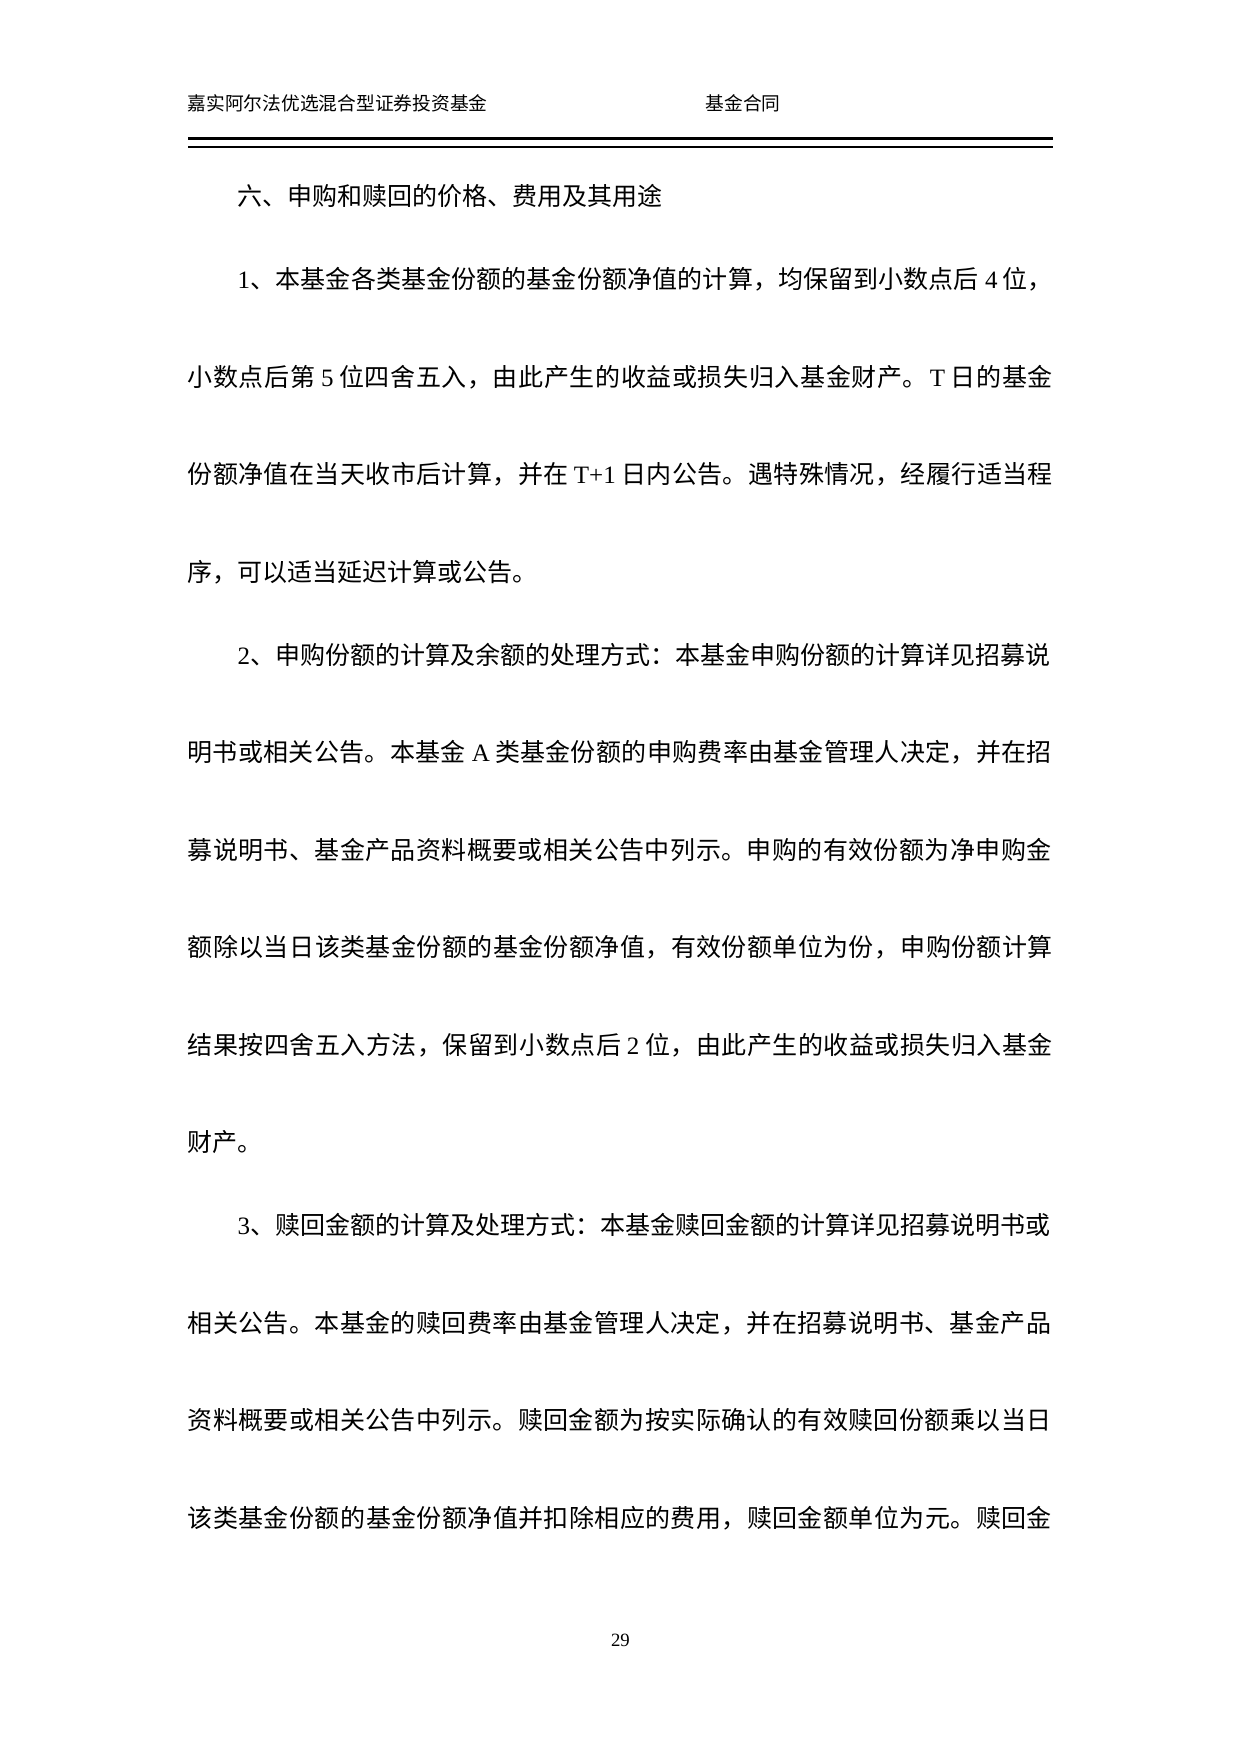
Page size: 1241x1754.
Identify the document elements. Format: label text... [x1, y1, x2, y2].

text 1、本基金各类基金份额的基金份额净值的计算，均保留到小数点后4位，小数点后第5位四舍五入，由此产生的收益或损失归入基金财产。T日的基金份额净值在当天收市后计算，并在T+1日内公告。遇特殊情况，经履行适当程序，可以适当延迟计算或公告。 [187, 245, 1053, 603]
text 六、申购和赎回的价格、费用及其用途 [187, 162, 1053, 227]
text 2、申购份额的计算及余额的处理方式：本基金申购份额的计算详见招募说明书或相关公告。本基金A类基金份额的申购费率由基金管理人决定，并在招募说明书、基金产品资料概要或相关公告中列示。申购的有效份额为净申购金额除以当日该类基金份额的基金份额净值，有效份额单位为份，申购份额计算结果按四舍五入方法，保留到小数点后2位，由此产生的收益或损失归入基金财产。 [187, 621, 1053, 1173]
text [187, 1191, 1053, 1549]
